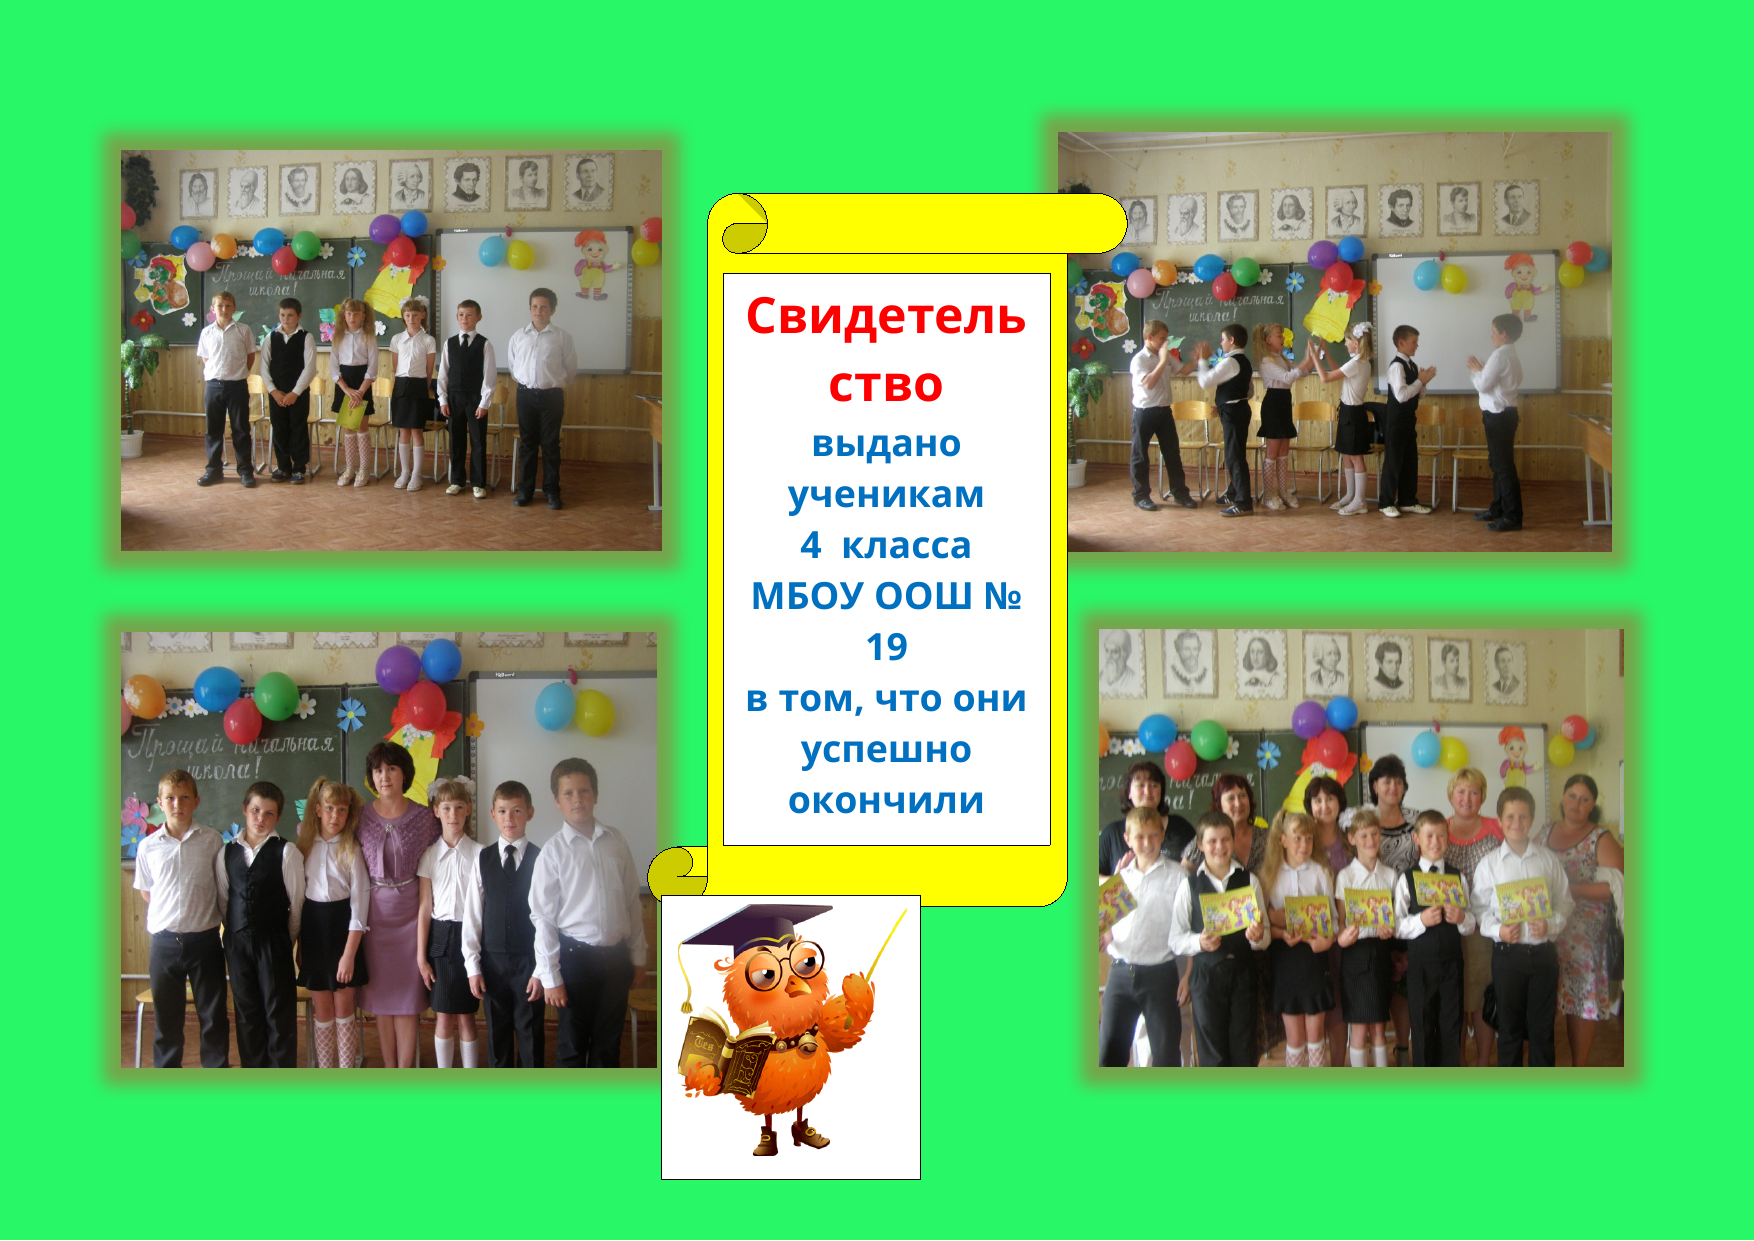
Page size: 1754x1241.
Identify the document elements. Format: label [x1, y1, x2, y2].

picture [121, 150, 662, 551]
picture [678, 904, 907, 1156]
picture [121, 632, 657, 1068]
picture [1058, 132, 1612, 552]
picture [1099, 629, 1624, 1067]
